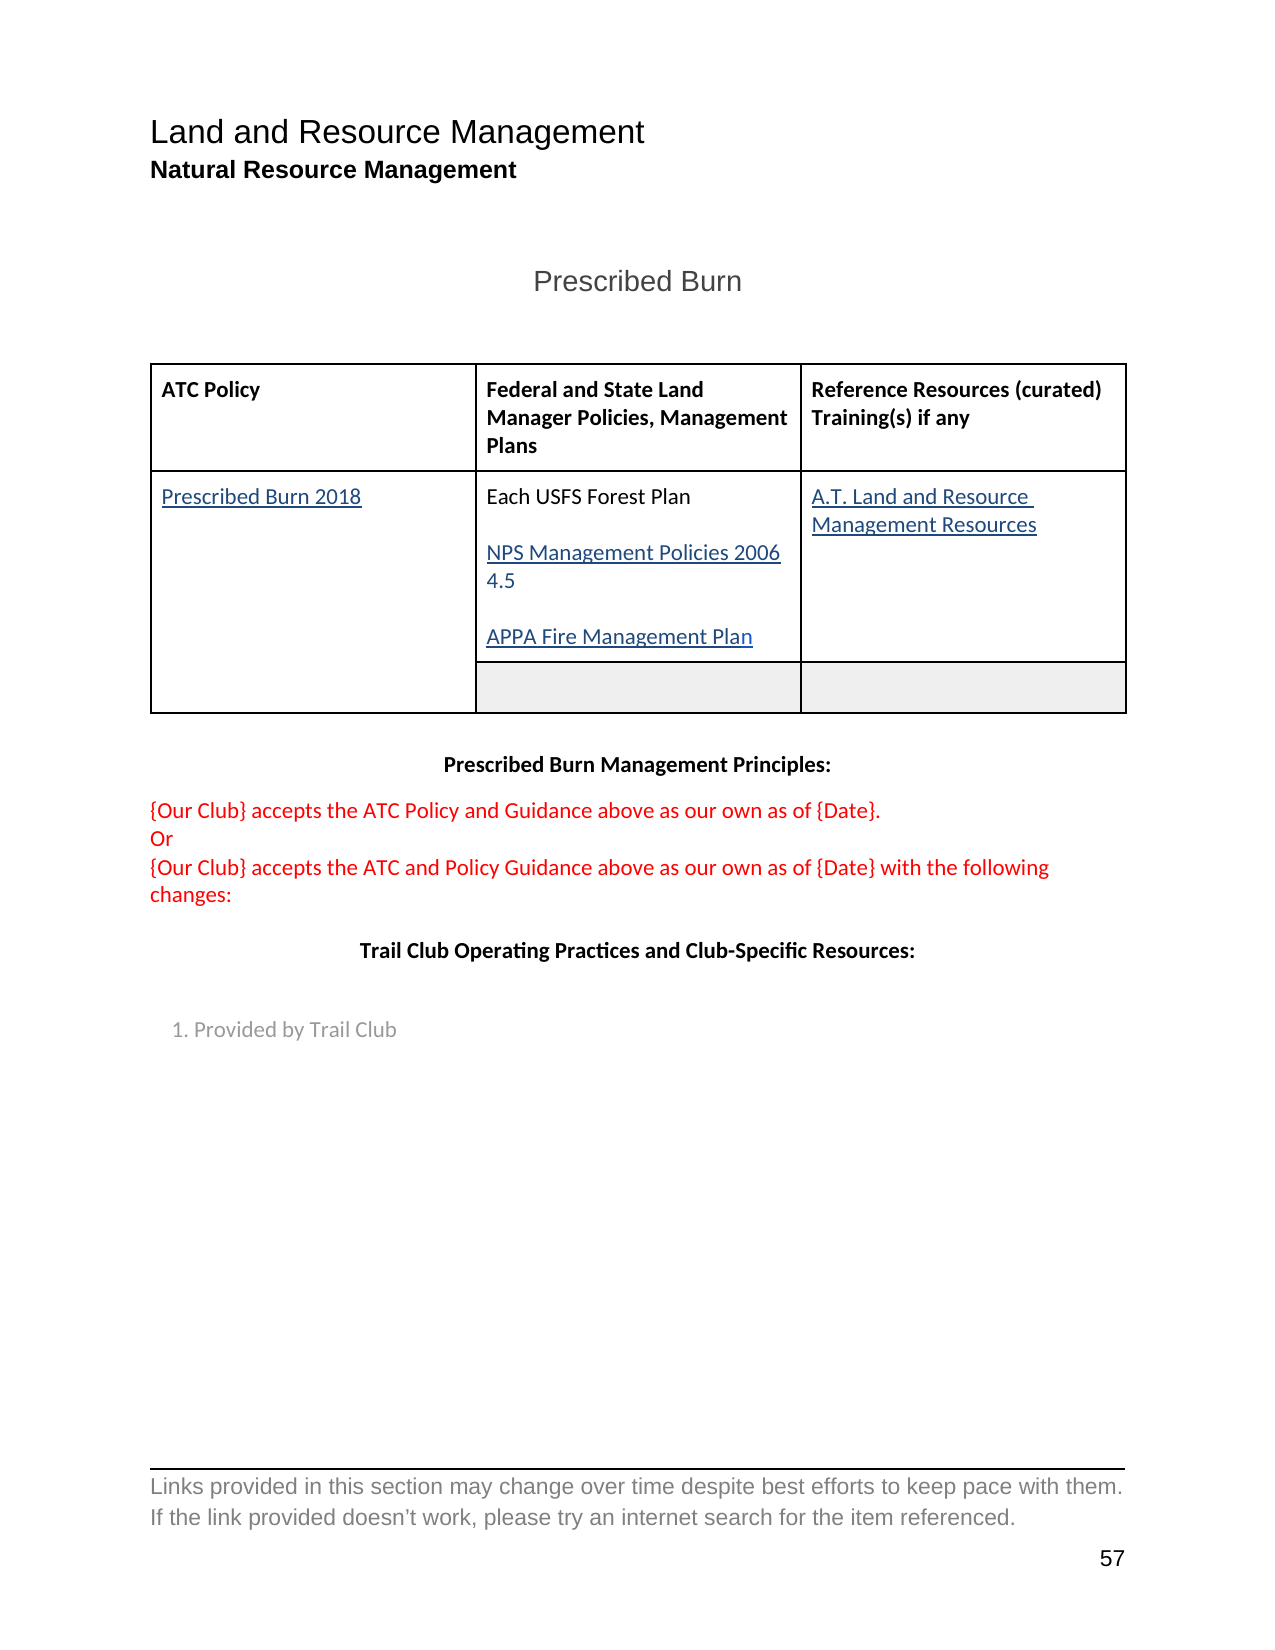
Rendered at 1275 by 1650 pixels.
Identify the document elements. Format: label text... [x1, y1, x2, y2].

table_header Federal and State Land Manager Policies, Management Plans [477, 365, 800, 470]
text 1. Provided by Trail Club [171, 1016, 1064, 1043]
table_cell A.T. Land and Resource Management Resources [802, 472, 1125, 661]
table_cell Each USFS Forest Plan NPS Management Policies 2006 4.5 APPA Fire Management Plan [477, 472, 800, 661]
table_cell [802, 663, 1125, 712]
text {Our Club} accepts the ATC and Policy Guidance above as our own as of {Date} with the following changes: [150, 853, 1125, 909]
text Prescribed Burn Management Principles: [150, 750, 1125, 778]
text Or [150, 824, 1125, 853]
table_cell [477, 663, 800, 712]
subtitle Prescribed Burn [150, 263, 1125, 297]
table_header Reference Resources (curated) Training(s) if any [802, 365, 1125, 470]
table_cell Prescribed Burn 2018 [152, 472, 475, 712]
text Trail Club Operating Practices and Club-Specific Resources: [150, 937, 1125, 965]
table_header ATC Policy [152, 365, 475, 470]
text {Our Club} accepts the ATC Policy and Guidance above as our own as of {Date}. [150, 797, 1125, 824]
